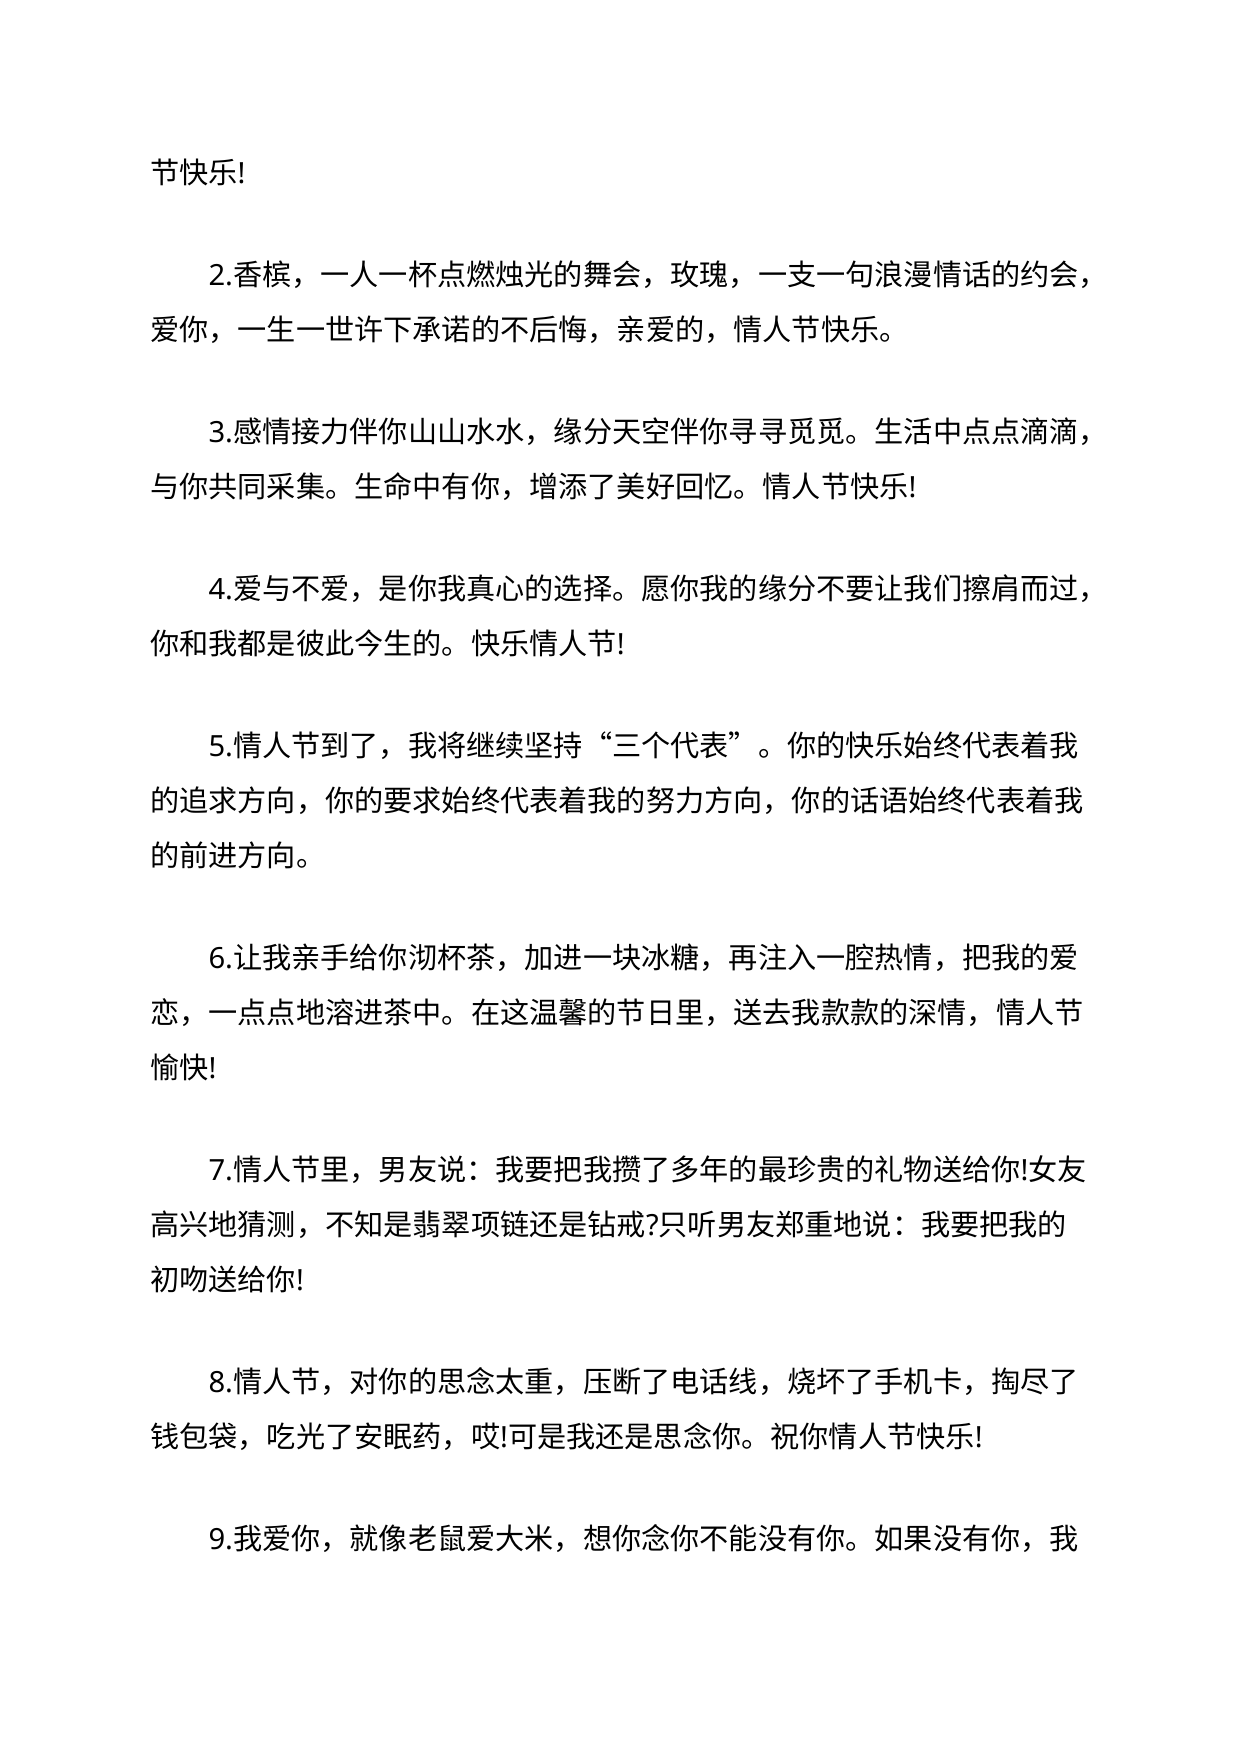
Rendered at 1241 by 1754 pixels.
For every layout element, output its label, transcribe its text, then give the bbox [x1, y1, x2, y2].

text 7.情人节里，男友说：我要把我攒了多年的最珍贵的礼物送给你!女友高兴地猜测，不知是翡翠项链还是钻戒?只听男友郑重地说：我要把我的初吻送给你! [150, 1146, 1090, 1299]
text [150, 150, 1090, 192]
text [150, 1515, 1090, 1558]
text 8.情人节，对你的思念太重，压断了电话线，烧坏了手机卡，掏尽了钱包袋，吃光了安眠药，哎!可是我还是思念你。祝你情人节快乐! [150, 1358, 1090, 1456]
text 2.香槟，一人一杯点燃烛光的舞会，玫瑰，一支一句浪漫情话的约会，爱你，一生一世许下承诺的不后悔，亲爱的，情人节快乐。 [150, 252, 1090, 349]
text 3.感情接力伴你山山水水，缘分天空伴你寻寻觅觅。生活中点点滴滴，与你共同采集。生命中有你，增添了美好回忆。情人节快乐! [150, 409, 1090, 506]
text 4.爱与不爱，是你我真心的选择。愿你我的缘分不要让我们擦肩而过，你和我都是彼此今生的。快乐情人节! [150, 566, 1090, 663]
text 5.情人节到了，我将继续坚持“三个代表”。你的快乐始终代表着我的追求方向，你的要求始终代表着我的努力方向，你的话语始终代表着我的前进方向。 [150, 723, 1090, 875]
text 6.让我亲手给你沏杯茶，加进一块冰糖，再注入一腔热情，把我的爱恋，一点点地溶进茶中。在这温馨的节日里，送去我款款的深情，情人节愉快! [150, 934, 1090, 1087]
